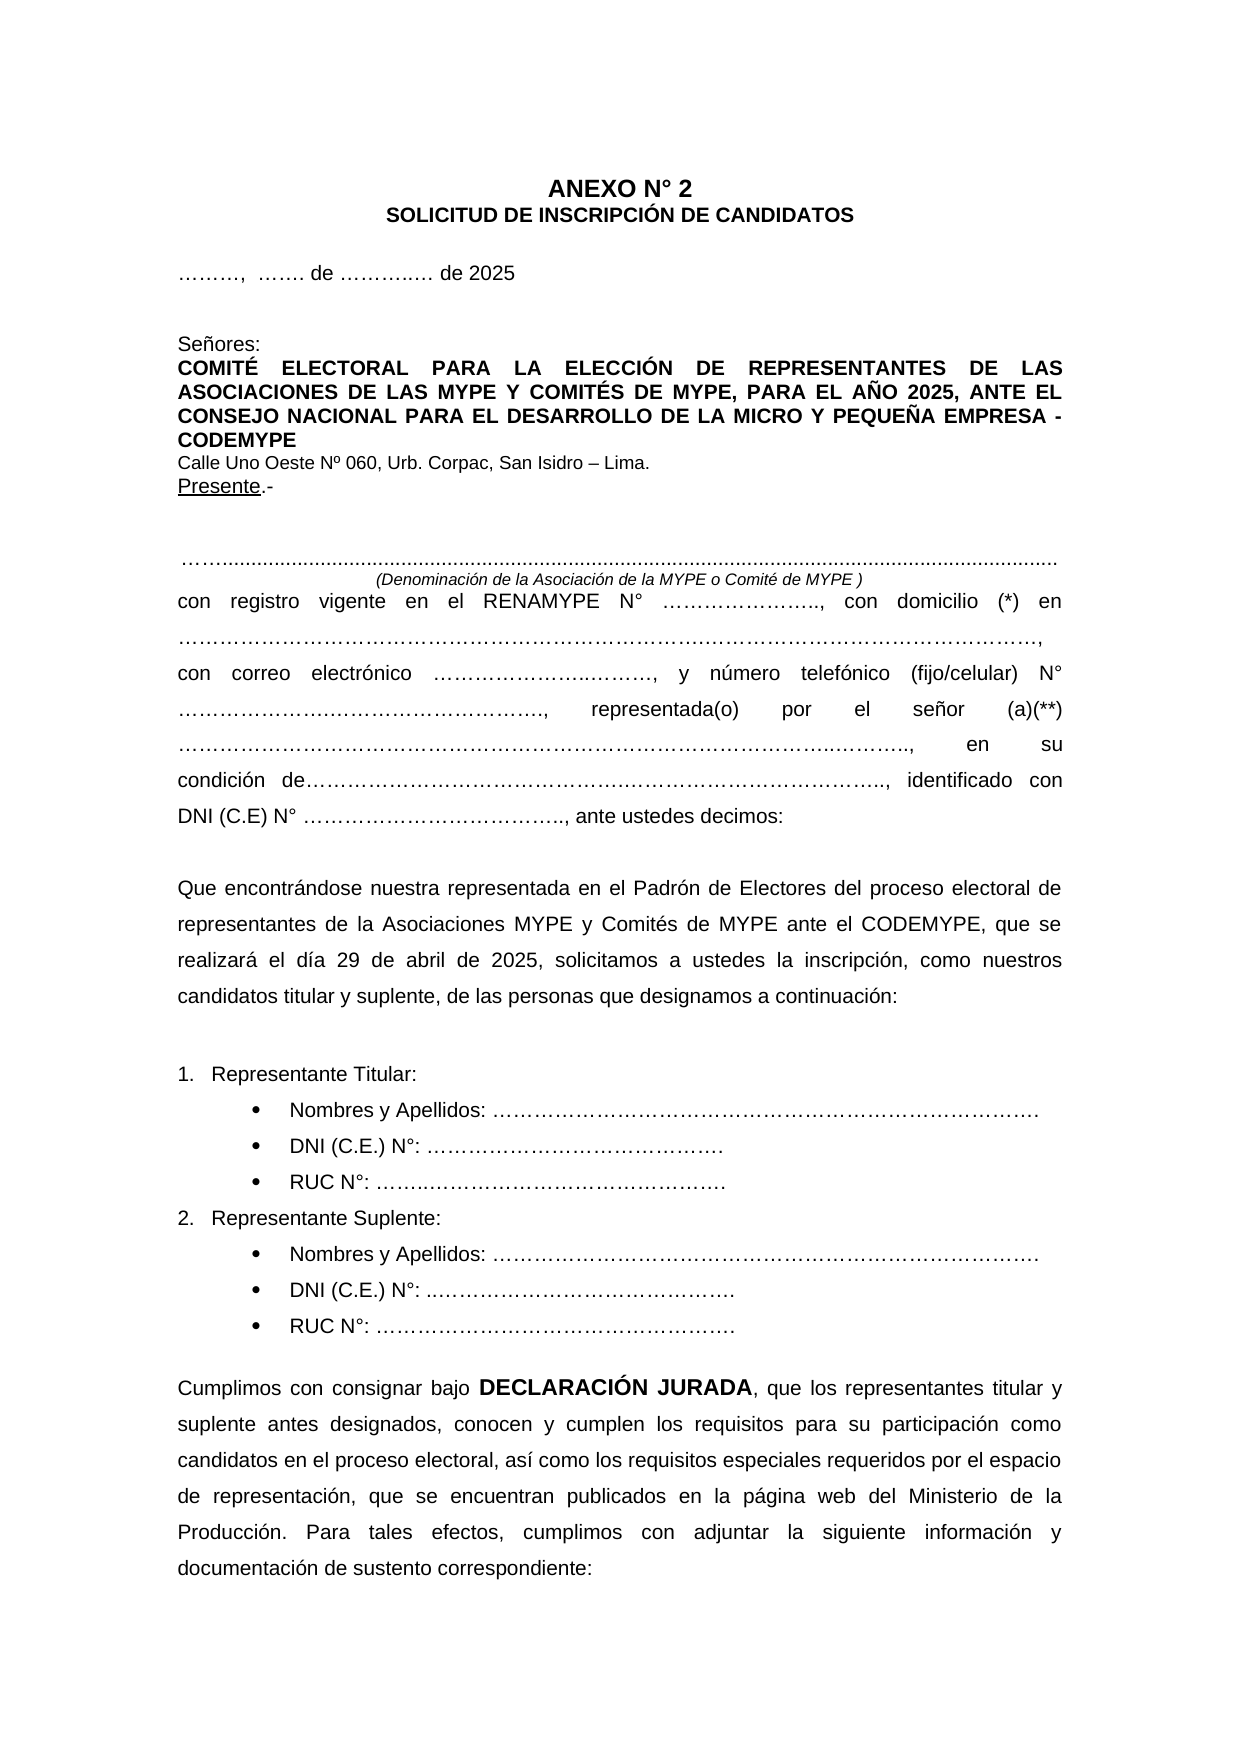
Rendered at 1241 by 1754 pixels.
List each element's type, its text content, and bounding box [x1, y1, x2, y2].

text Señores: [177, 332, 1063, 356]
list RUC N°: ……………………………………………. [252, 1314, 1063, 1338]
text COMITÉ ELECTORAL PARA LA ELECCIÓN DE REPRESENTANTES DE LAS ASOCIACIONES DE LAS MYPE Y COMITÉS DE MYPE, PARA EL AÑO 2025, ANTE EL CONSEJO NACIONAL PARA EL DESARROLLO DE LA MICRO Y PEQUEÑA EMPRESA - CODEMYPE [177, 356, 1063, 452]
list DNI (C.E.) N°: ……………………………………. [252, 1134, 1063, 1158]
list Representante Titular: [177, 1062, 1063, 1086]
text SOLICITUD DE INSCRIPCIÓN DE CANDIDATOS [177, 203, 1063, 227]
list Nombres y Apellidos: ……………………………………………………………………. [252, 1098, 1063, 1122]
list Representante Suplente: [177, 1206, 1063, 1230]
text …….................................................................................................................................................(Denominación de la Asociación de la MYPE o Comité de MYPE ) [177, 545, 1063, 588]
text Que encontrándose nuestra representada en el Padrón de Electores del proceso electoral de representantes de la Asociaciones MYPE y Comités de MYPE ante el CODEMYPE, que se realizará el día 29 de abril de 2025, solicitamos a ustedes la inscripción, como nuestros candidatos titular y suplente, de las personas que designamos a continuación: [177, 876, 1063, 1008]
text Presente.- [177, 473, 1063, 497]
text Cumplimos con consignar bajo DECLARACIÓN JURADA, que los representantes titular y suplente antes designados, conocen y cumplen los requisitos para su participación como candidatos en el proceso electoral, así como los requisitos especiales requeridos por el espacio de representación, que se encuentran publicados en la página web del Ministerio de la Producción. Para tales efectos, cumplimos con adjuntar la siguiente información y documentación de sustento correspondiente: [177, 1374, 1063, 1580]
list RUC N°: ……..……………………………………. [252, 1170, 1063, 1194]
text con registro vigente en el RENAMYPE N° ………………….., con domicilio (*) en ………………………………………………………………….…………………………………………, con correo electrónico …………………..………, y número telefónico (fijo/celular) N° ………………….…………………………., representada(o) por el señor (a)(**) …………………………………………………………………………………..……….., en su condición de……………………………………….……………………………….., identificado con DNI (C.E) N° ……………………………….., ante ustedes decimos: [177, 588, 1063, 828]
text ………, ……. de ………..… de 2025 [177, 260, 1063, 284]
list Nombres y Apellidos: ……………………………………………………………………. [252, 1242, 1063, 1266]
text Calle Uno Oeste Nº 060, Urb. Corpac, San Isidro – Lima. [177, 452, 1063, 473]
text ANEXO N° 2 [177, 174, 1063, 203]
list DNI (C.E.) N°: ..……………………………………. [252, 1278, 1063, 1302]
